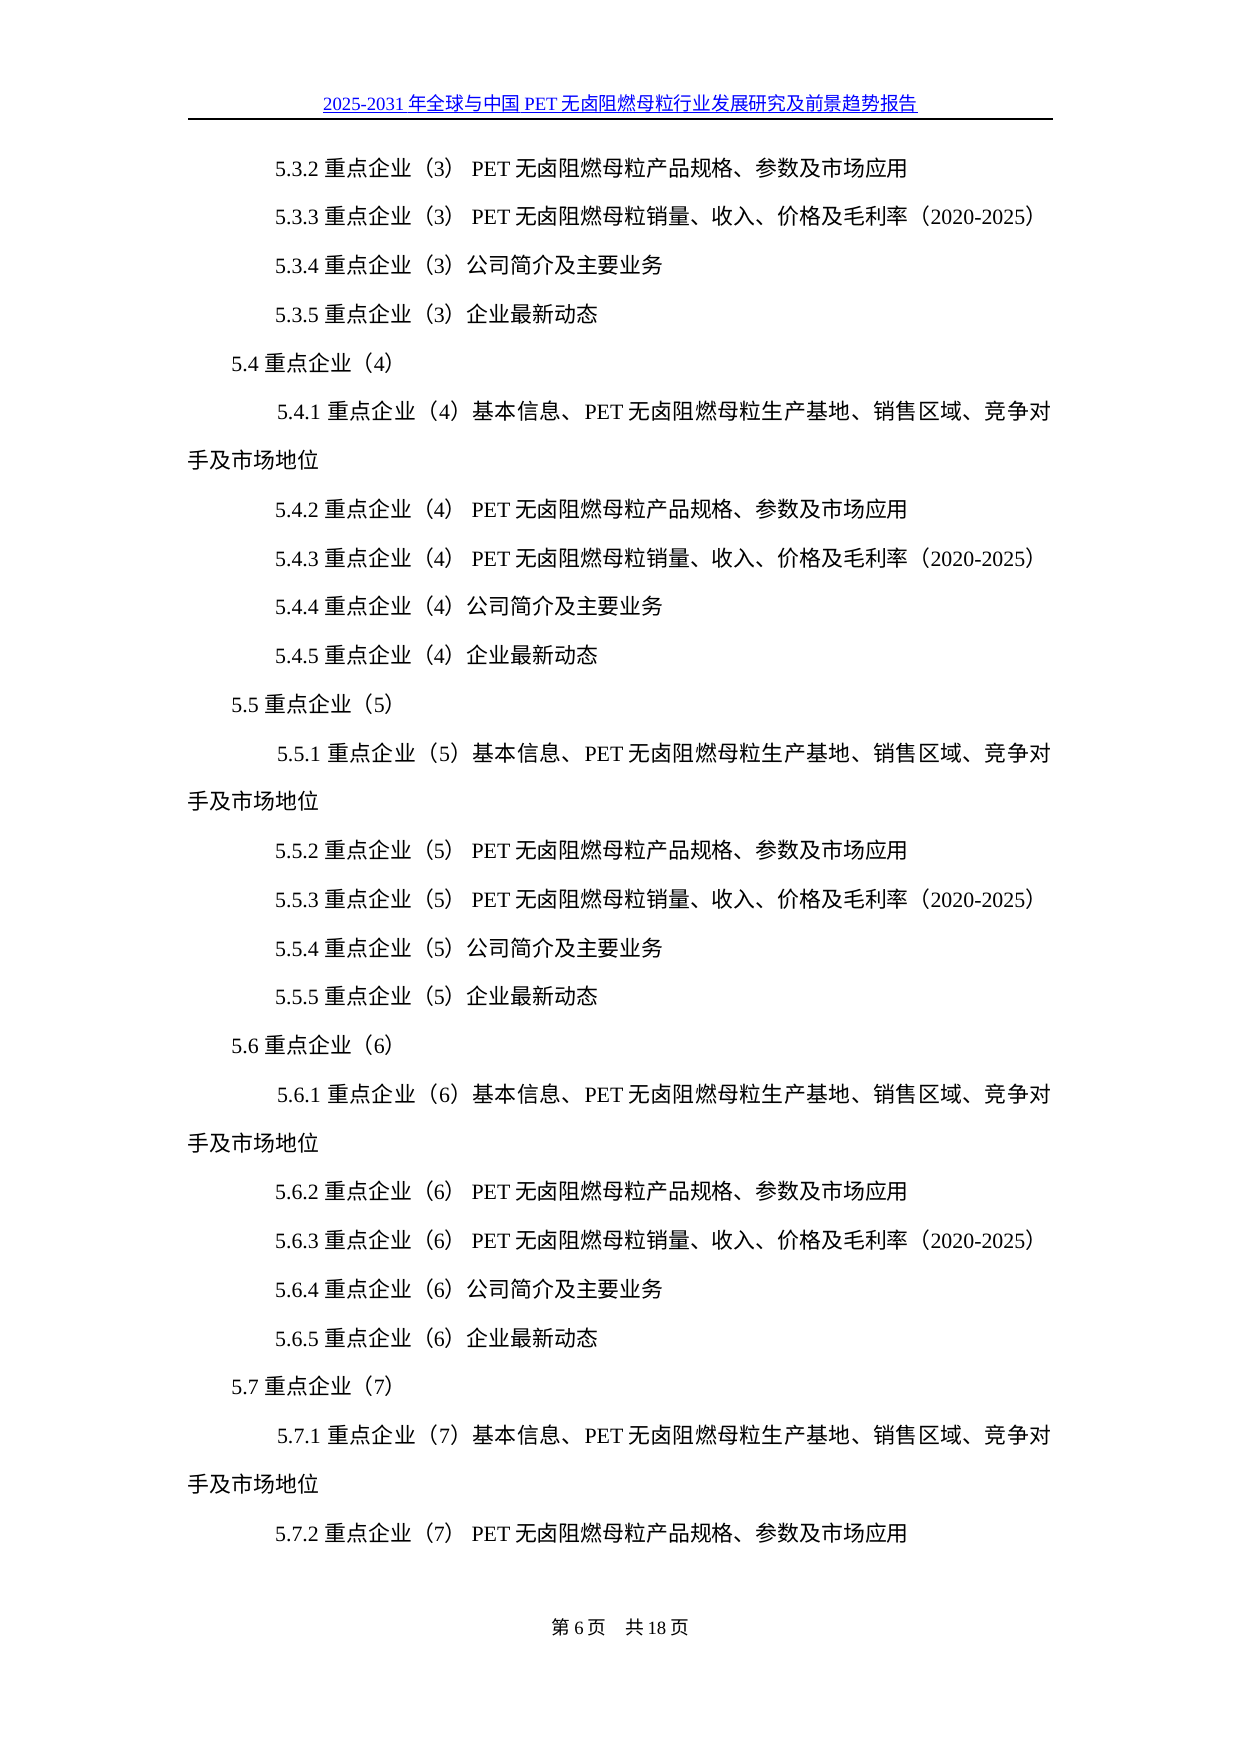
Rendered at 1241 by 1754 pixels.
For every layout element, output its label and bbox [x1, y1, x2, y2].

text [187, 150, 1053, 1548]
